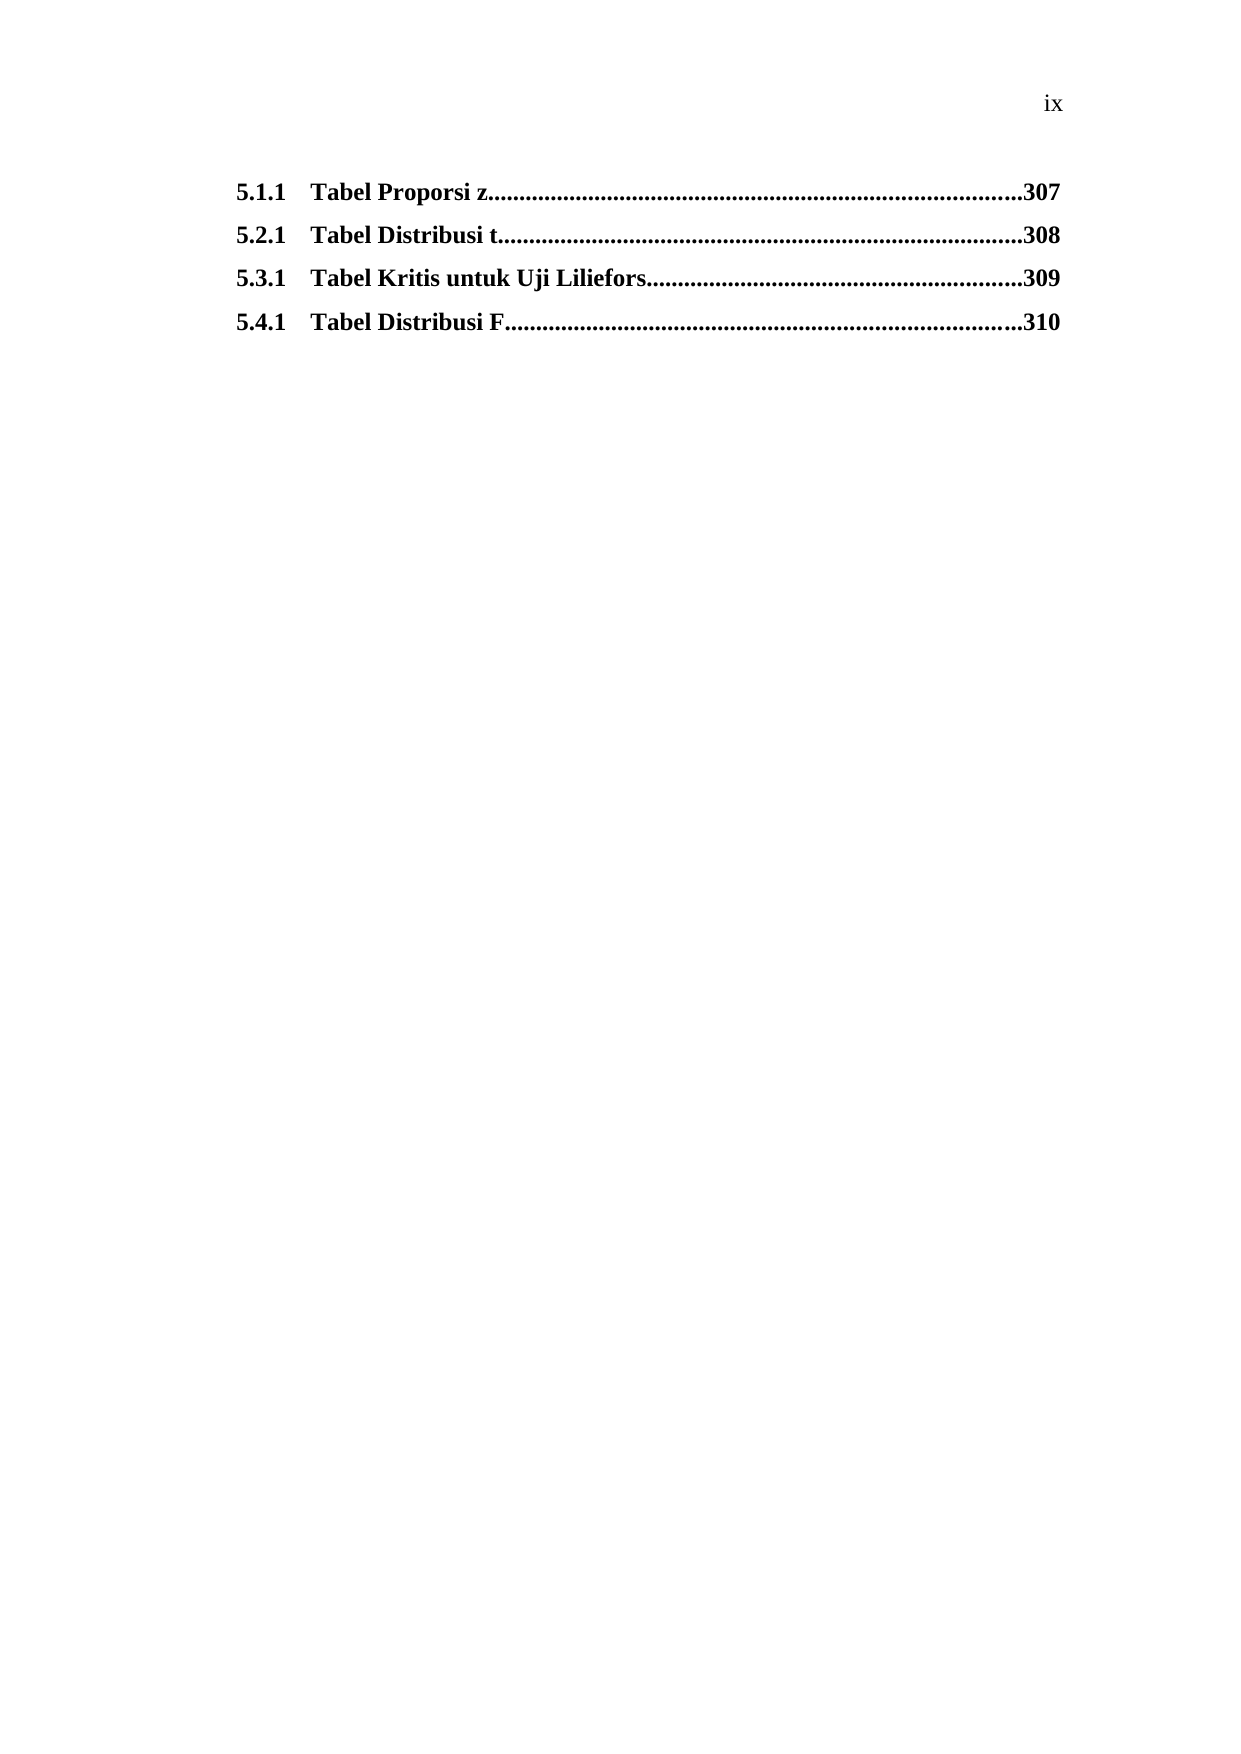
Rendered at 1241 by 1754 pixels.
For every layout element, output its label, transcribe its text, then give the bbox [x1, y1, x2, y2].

list Tabel Distribusi t ...308 [236, 220, 1063, 249]
list Tabel Distribusi F ...310 [236, 307, 1063, 335]
list Tabel Proporsi z ...307 [236, 177, 1063, 206]
list Tabel Kritis untuk Uji Liliefors ...309 [236, 263, 1063, 292]
